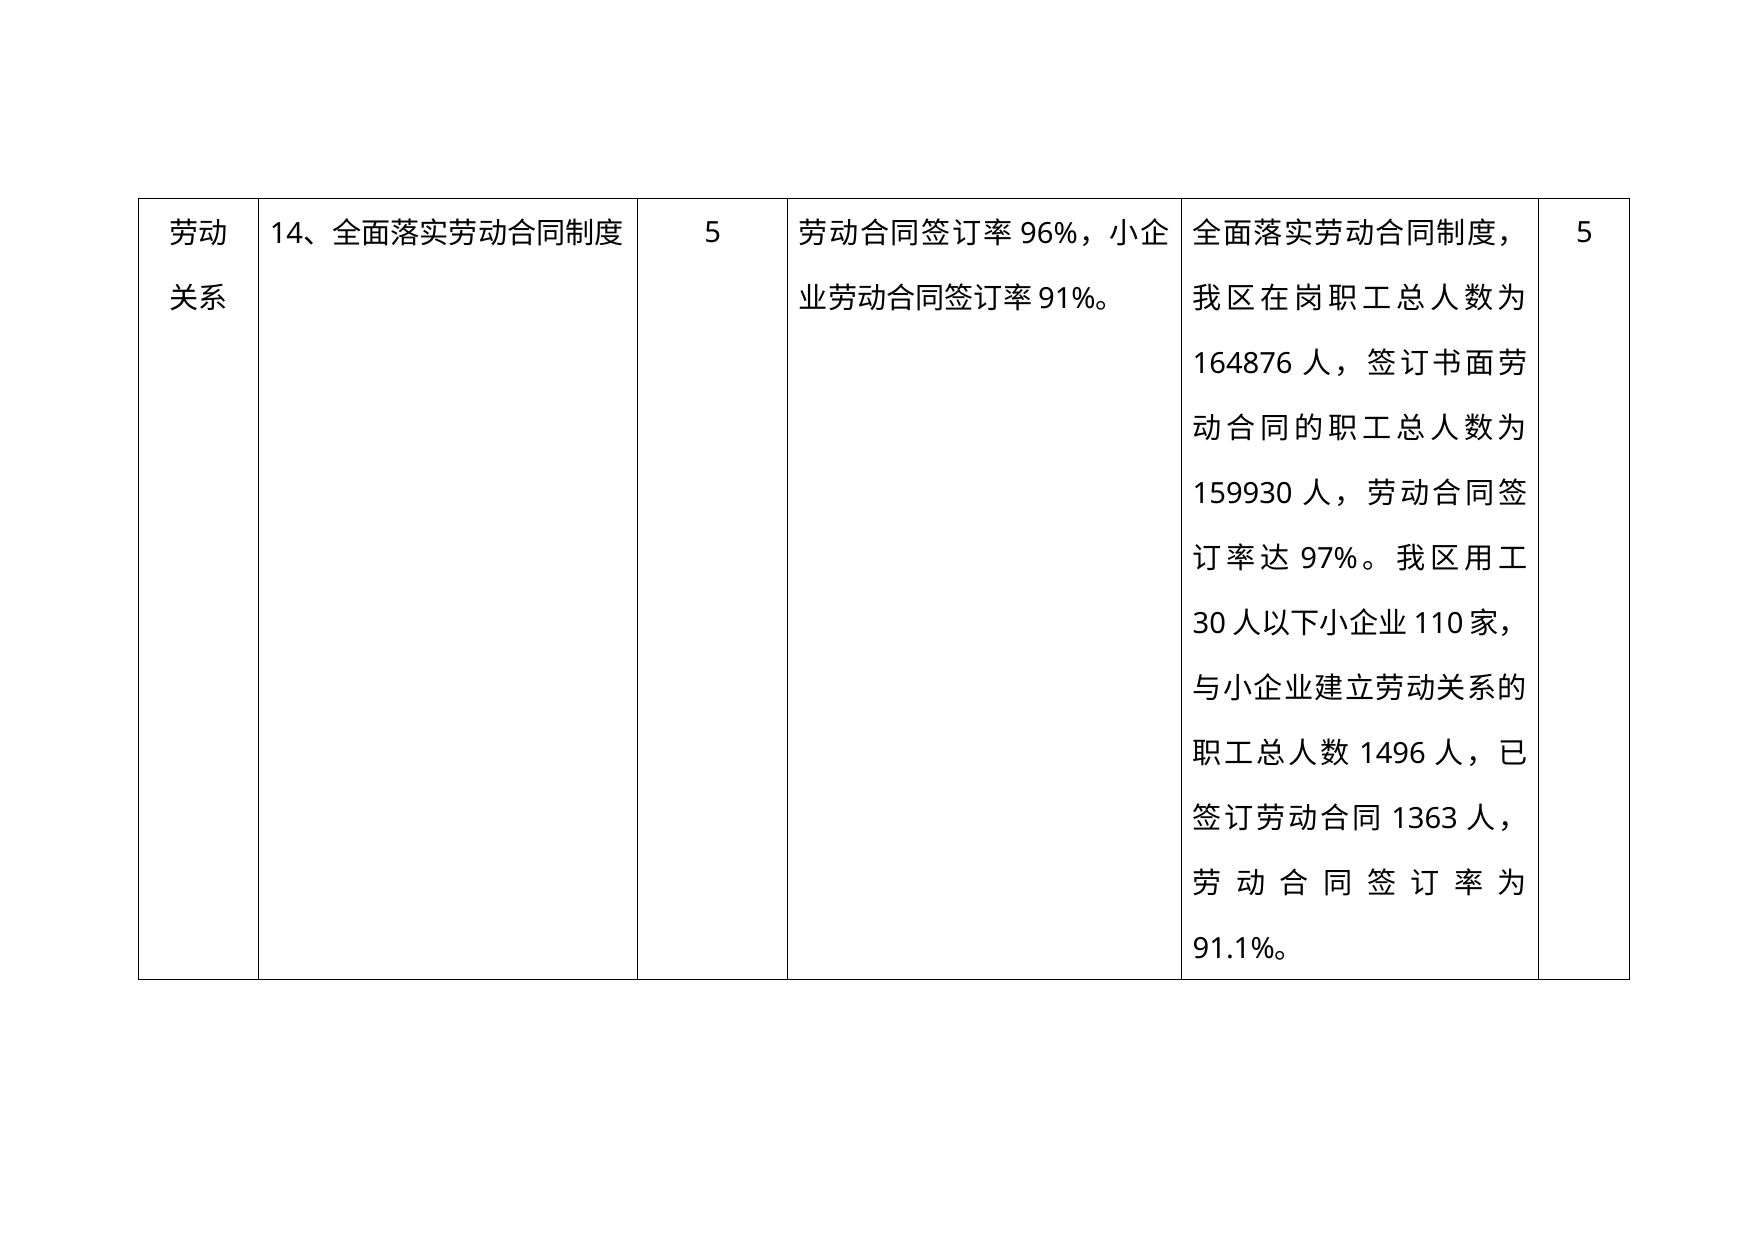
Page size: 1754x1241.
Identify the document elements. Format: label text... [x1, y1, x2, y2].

table_cell 5 [638, 199, 787, 979]
table_cell 劳动 关系 [139, 199, 258, 979]
table_cell 14、全面落实劳动合同制度 [259, 199, 637, 979]
table_cell 全面落实劳动合同制度，我区在岗职工总人数为164876人，签订书面劳动合同的职工总人数为159930人，劳动合同签订率达97%。我区用工30人以下小企业110家，与小企业建立劳动关系的职工总人数1496人，已签订劳动合同1363人，劳动合同签订率为91.1%。 [1182, 199, 1538, 979]
table_cell 劳动合同签订率96%，小企业劳动合同签订率91%。 [788, 199, 1181, 979]
table_cell 5 [1539, 199, 1629, 979]
